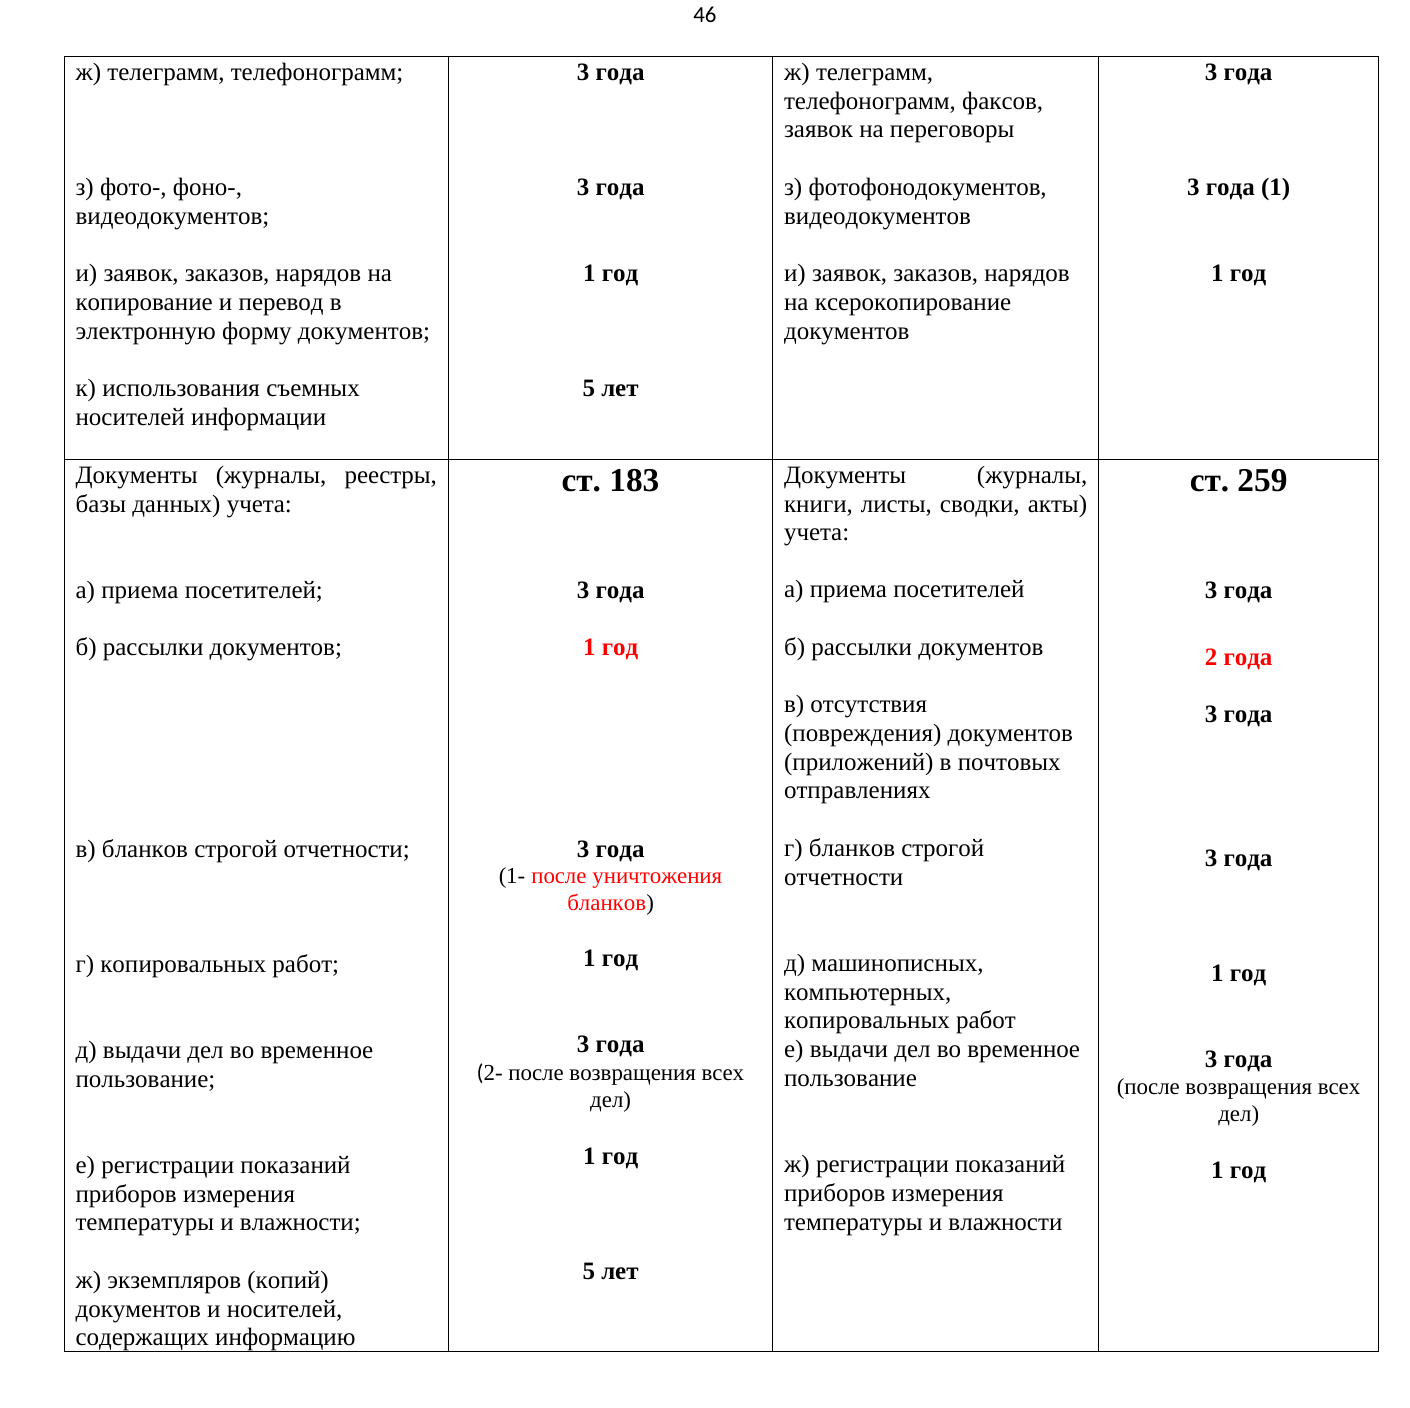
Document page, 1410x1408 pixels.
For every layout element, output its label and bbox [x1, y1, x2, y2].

table_cell [65, 460, 448, 1351]
table_cell [449, 460, 772, 1351]
table_cell [449, 57, 772, 459]
table_cell [773, 57, 1098, 459]
table_cell [773, 460, 1098, 1351]
table_cell [1099, 460, 1378, 1351]
table_cell [1099, 57, 1378, 459]
table_cell [65, 57, 448, 459]
